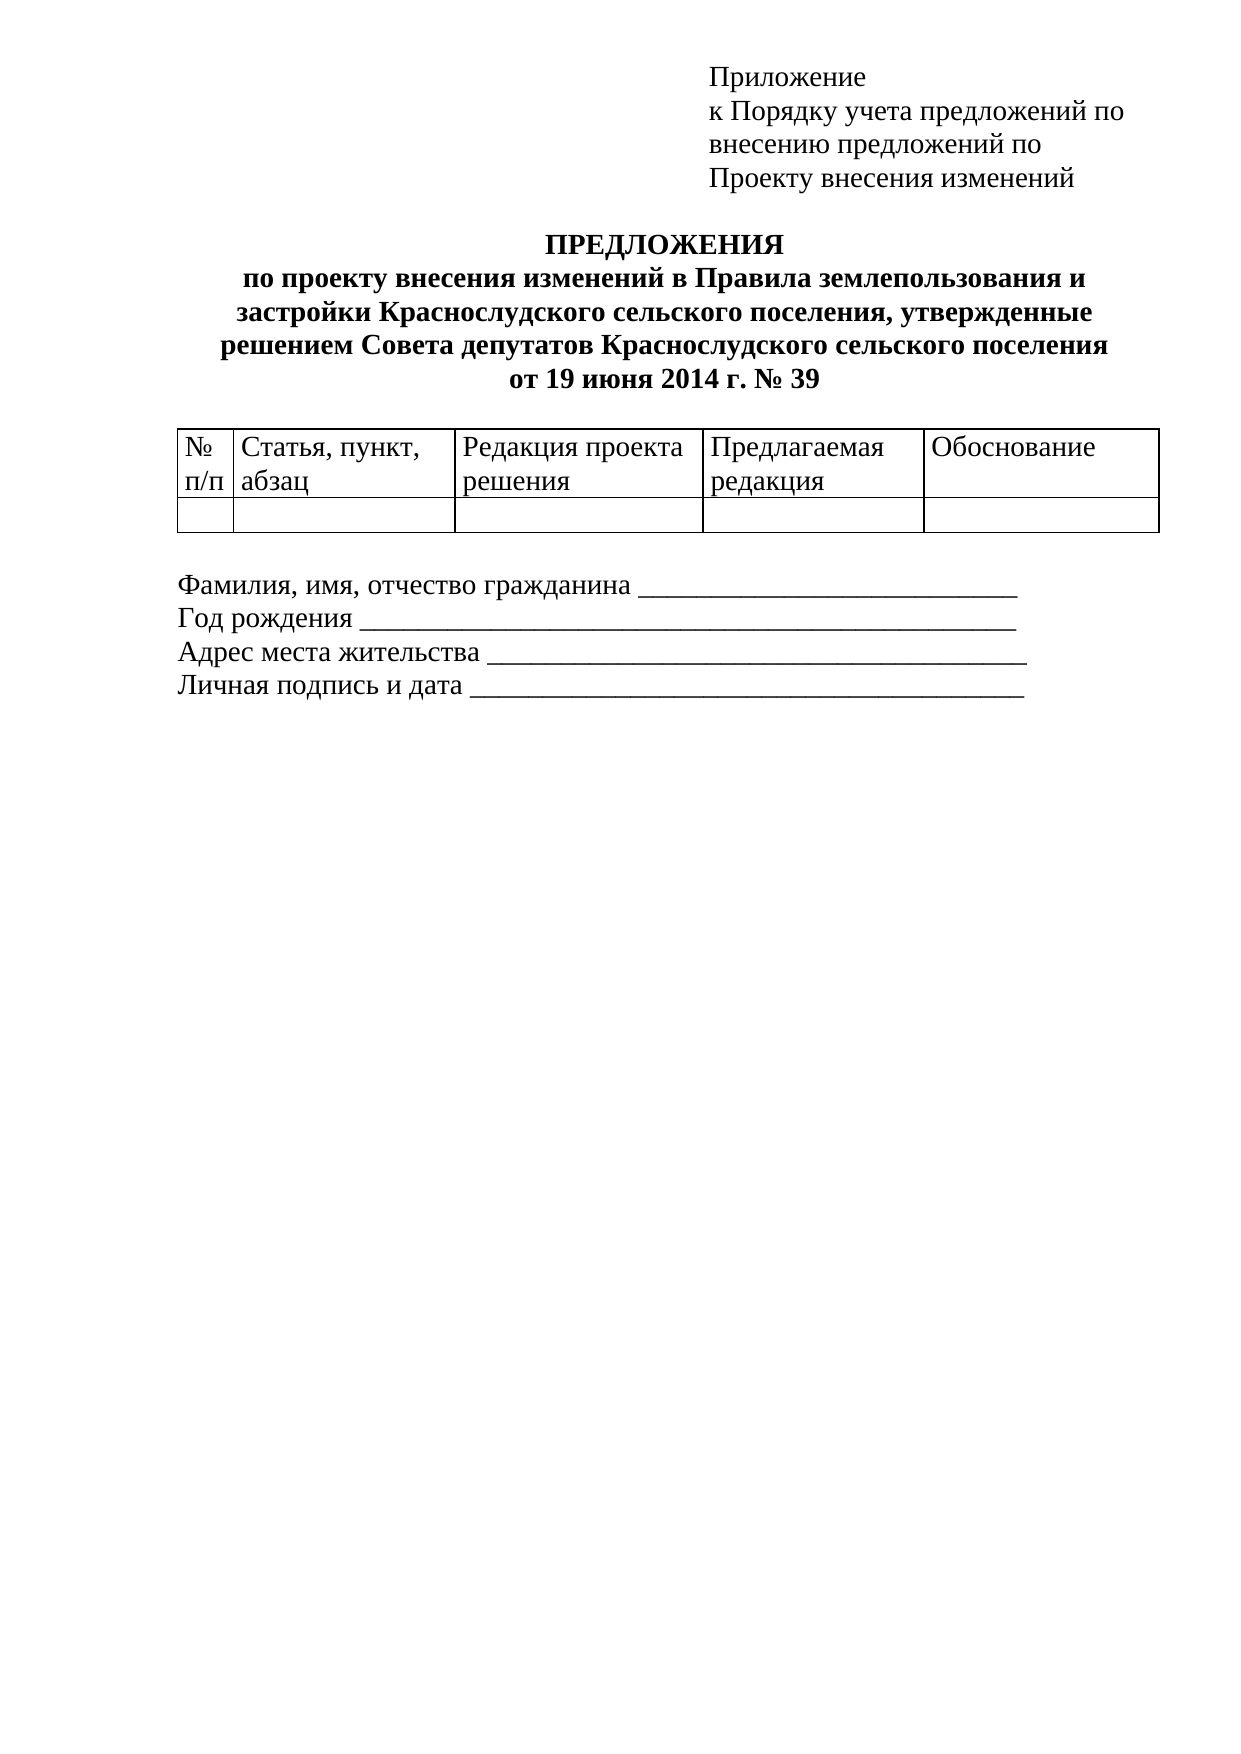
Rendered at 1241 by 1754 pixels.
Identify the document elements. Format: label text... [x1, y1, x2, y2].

table_cell [178, 498, 233, 532]
table_cell [234, 498, 454, 532]
text Фамилия, имя, отчество гражданина __________________________ [177, 567, 1152, 600]
table_header Редакция проекта решения [456, 430, 702, 497]
table_cell [925, 498, 1158, 532]
text Адрес места жительства _____________________________________ [177, 634, 1152, 667]
text Приложение [709, 59, 1152, 93]
table_cell [704, 498, 923, 532]
text по проекту внесения изменений в Правила землепользования и застройки Краснослудского сельского поселения, утвержденные решением Совета депутатов Краснослудского сельского поселения [177, 260, 1152, 361]
text к Порядку учета предложений по внесению предложений по Проекту внесения изменений [709, 93, 1152, 193]
text Год рождения _____________________________________________ [177, 600, 1152, 634]
table_header № п/п [178, 430, 233, 497]
text Личная подпись и дата ______________________________________ [177, 667, 1152, 701]
table_header Статья, пункт, абзац [234, 430, 454, 497]
table_header Предлагаемая редакция [704, 430, 923, 497]
text ПРЕДЛОЖЕНИЯ [177, 227, 1152, 260]
table_header Обоснование [925, 430, 1158, 497]
text от 19 июня 2014 г. № 39 [177, 361, 1152, 394]
table_cell [456, 498, 702, 532]
